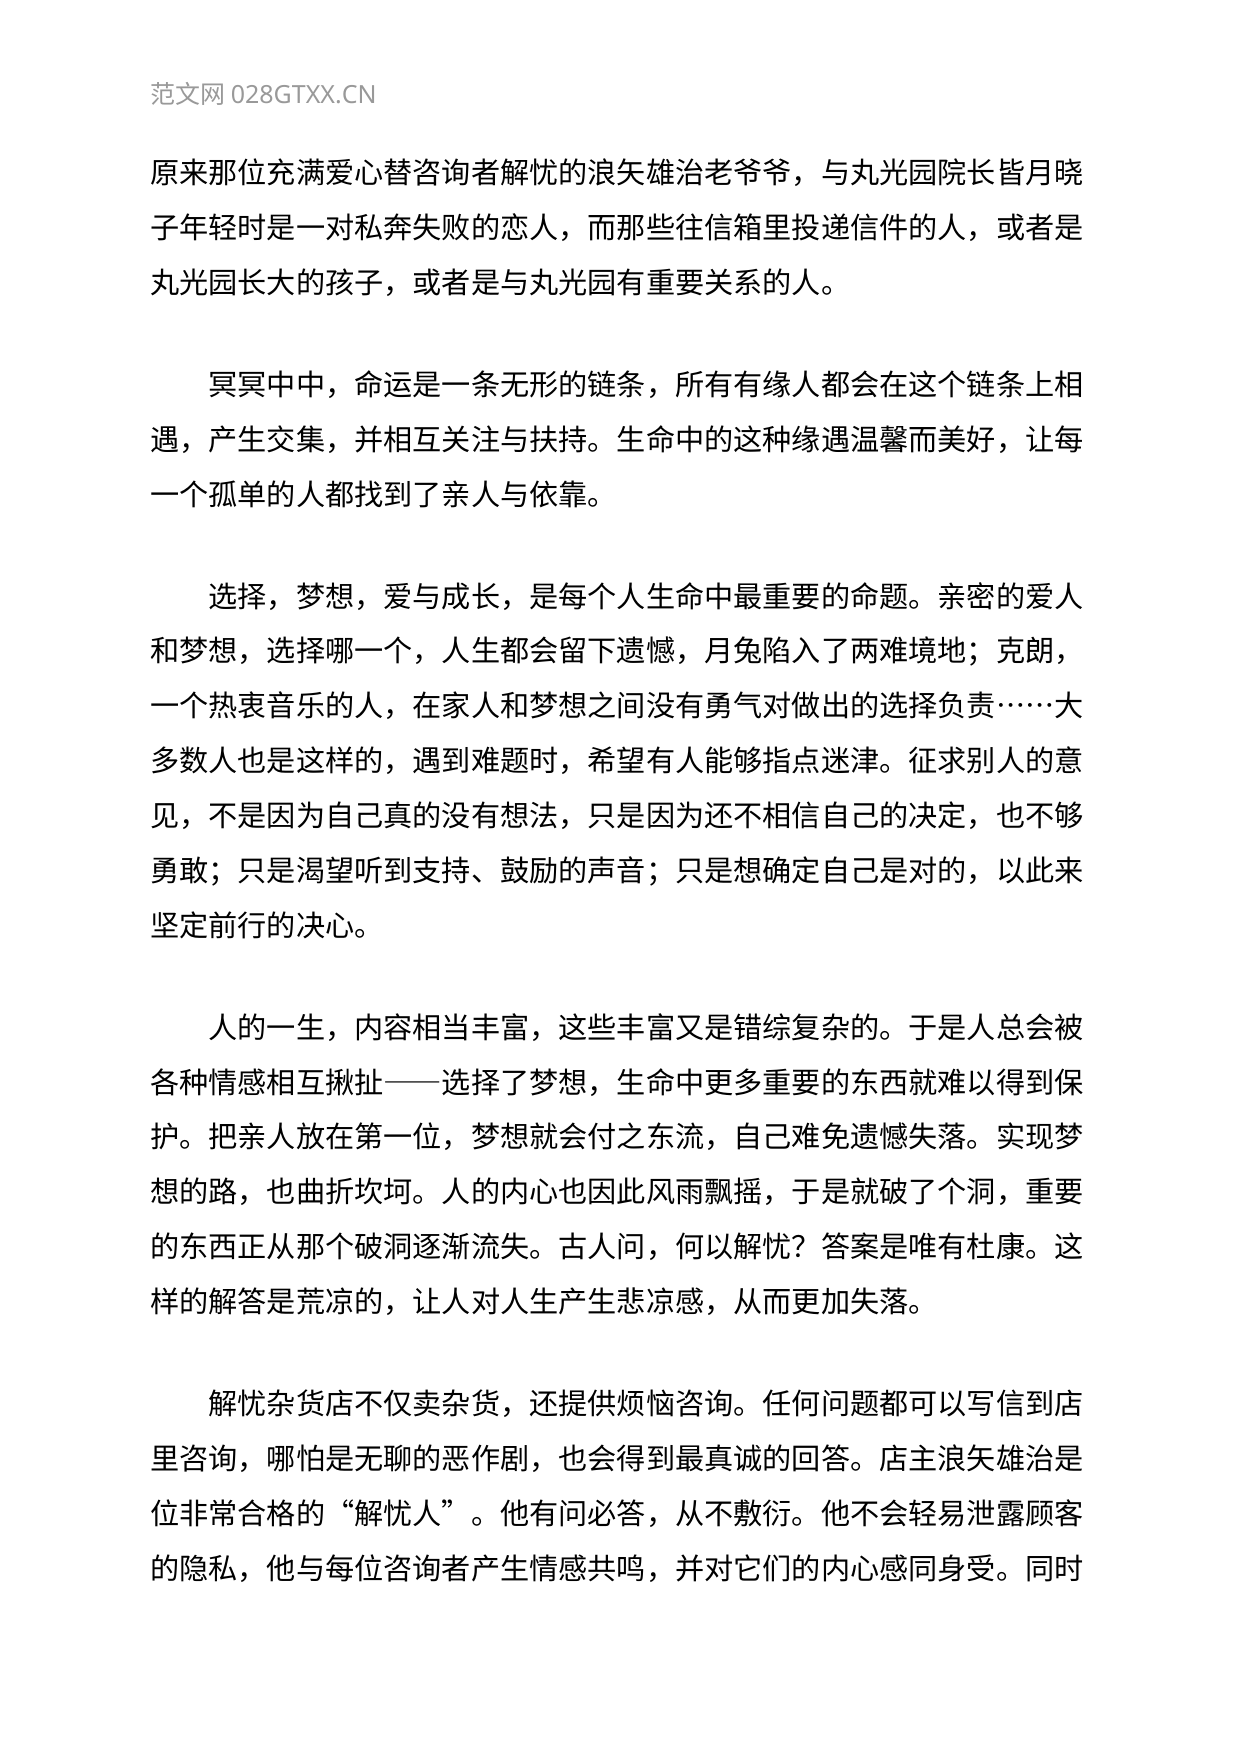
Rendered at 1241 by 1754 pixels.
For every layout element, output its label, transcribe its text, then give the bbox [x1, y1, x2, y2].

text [150, 1381, 1090, 1587]
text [150, 150, 1090, 302]
text 冥冥中中，命运是一条无形的链条，所有有缘人都会在这个链条上相遇，产生交集，并相互关注与扶持。生命中的这种缘遇温馨而美好，让每一个孤单的人都找到了亲人与依靠。 [150, 362, 1090, 514]
text 人的一生，内容相当丰富，这些丰富又是错综复杂的。于是人总会被各种情感相互揪扯——选择了梦想，生命中更多重要的东西就难以得到保护。把亲人放在第一位，梦想就会付之东流，自己难免遗憾失落。实现梦想的路，也曲折坎坷。人的内心也因此风雨飘摇，于是就破了个洞，重要的东西正从那个破洞逐渐流失。古人问，何以解忧？答案是唯有杜康。这样的解答是荒凉的，让人对人生产生悲凉感，从而更加失落。 [150, 1004, 1090, 1321]
text 选择，梦想，爱与成长，是每个人生命中最重要的命题。亲密的爱人和梦想，选择哪一个，人生都会留下遗憾，月兔陷入了两难境地；克朗，一个热衷音乐的人，在家人和梦想之间没有勇气对做出的选择负责……大多数人也是这样的，遇到难题时，希望有人能够指点迷津。征求别人的意见，不是因为自己真的没有想法，只是因为还不相信自己的决定，也不够勇敢；只是渴望听到支持、鼓励的声音；只是想确定自己是对的，以此来坚定前行的决心。 [150, 573, 1090, 945]
